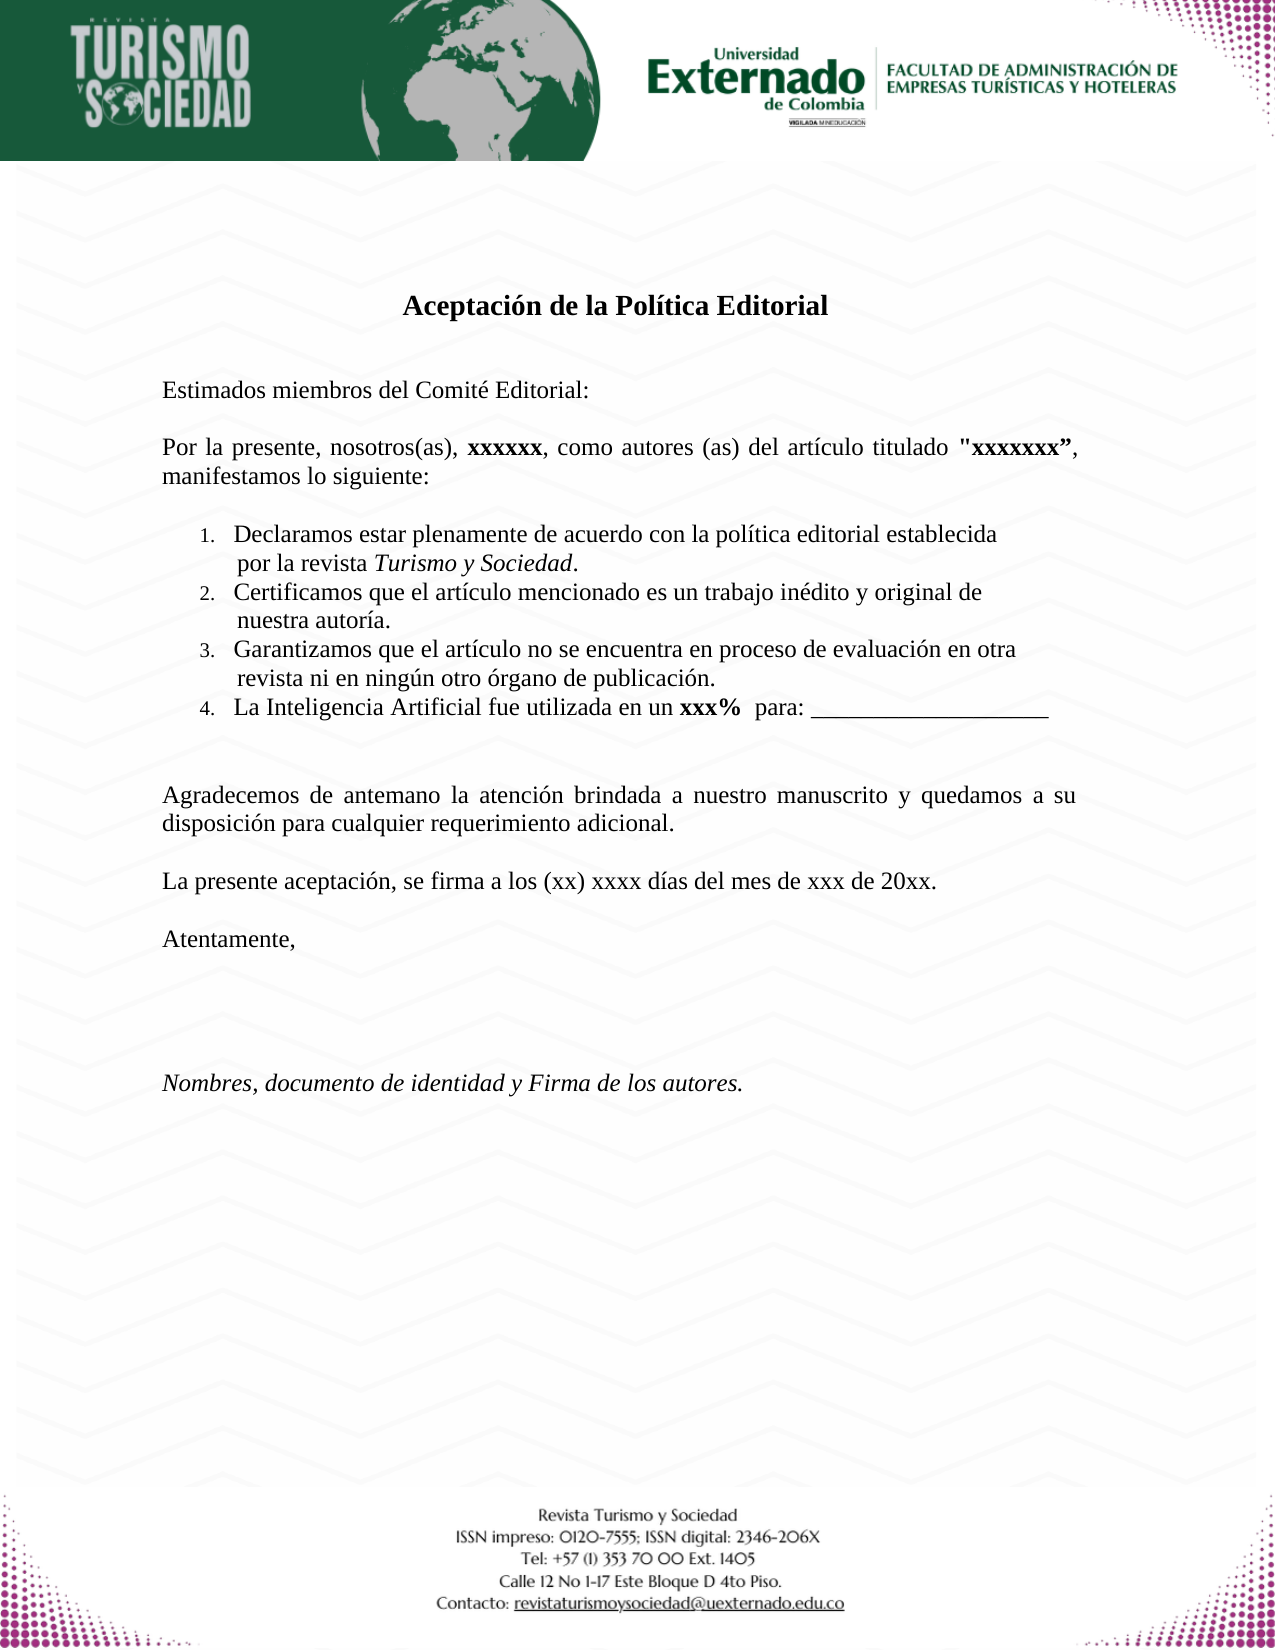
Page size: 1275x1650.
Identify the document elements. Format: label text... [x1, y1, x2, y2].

text Atentamente, [162, 924, 1092, 953]
list Certificamos que el artículo mencionado es un trabajo inédito y original de nuestra autoría. [199, 577, 1032, 634]
text Agradecemos de antemano la atención brindada a nuestro manuscrito y quedamos a su disposición para cualquier requerimiento adicional. [162, 780, 1077, 837]
text Por la presente, nosotros(as), xxxxxx, como autores (as) del artículo titulado "xxxxxxx”, manifestamos lo siguiente: [162, 432, 1078, 490]
text La presente aceptación, se firma a los (xx) xxxx días del mes de xxx de 20xx. [162, 866, 1077, 895]
list La Inteligencia Artificial fue utilizada en un xxx% para: ___________________ [199, 692, 1061, 721]
text Aceptación de la Política Editorial [159, 288, 1071, 321]
text Estimados miembros del Comité Editorial: [162, 375, 1092, 404]
picture [0, 0, 1275, 1650]
text Nombres, documento de identidad y Firma de los autores. [162, 1068, 1092, 1097]
list Garantizamos que el artículo no se encuentra en proceso de evaluación en otra revista ni en ningún otro órgano de publicación. [199, 634, 1061, 692]
list Declaramos estar plenamente de acuerdo con la política editorial establecida por la revista Turismo y Sociedad. [199, 519, 1035, 577]
